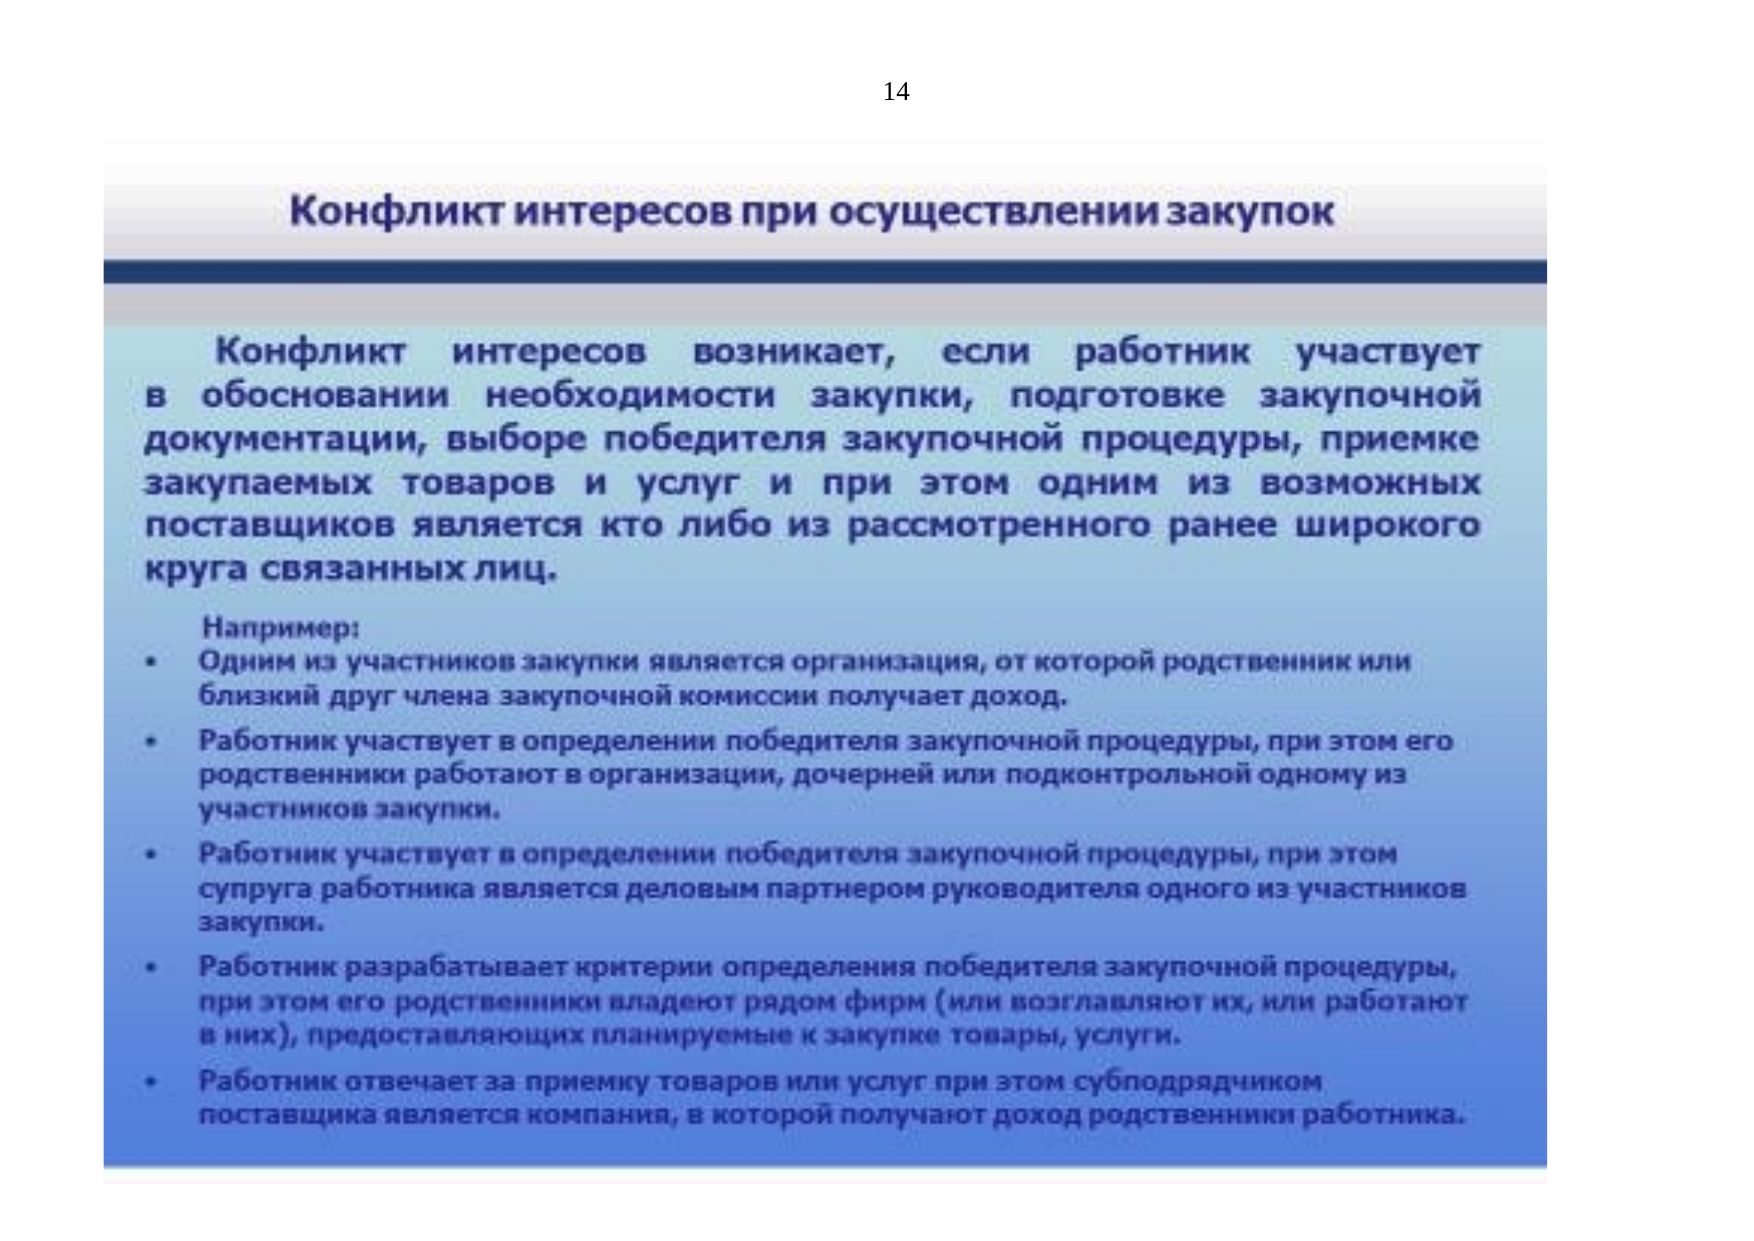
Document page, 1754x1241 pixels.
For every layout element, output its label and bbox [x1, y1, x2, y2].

picture [103, 137, 1548, 1184]
